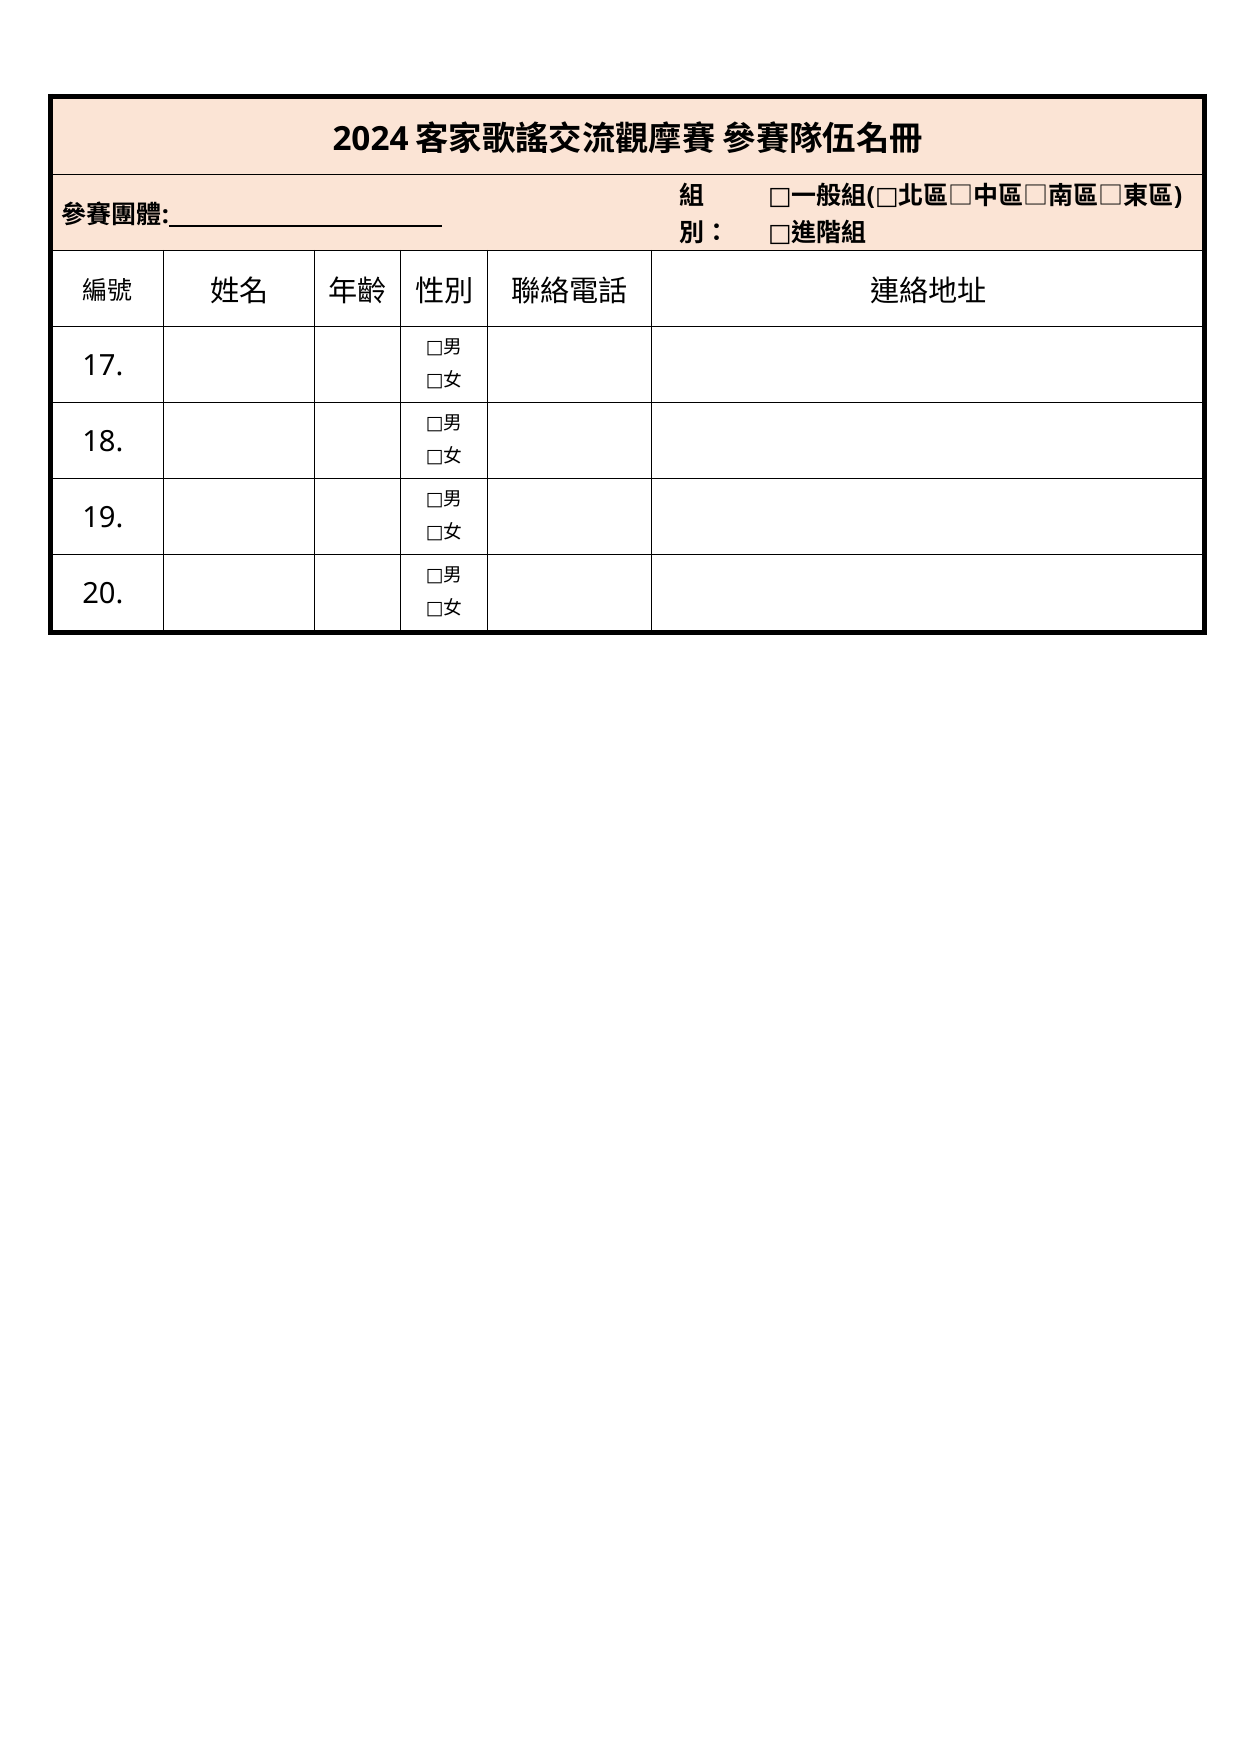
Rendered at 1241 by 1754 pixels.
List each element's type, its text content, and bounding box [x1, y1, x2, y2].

table_cell [652, 479, 1202, 554]
table_cell [652, 555, 1202, 630]
table_cell 參賽團體: [53, 175, 668, 250]
table_cell [164, 555, 314, 630]
table_cell 性別 [401, 251, 487, 326]
table_cell [652, 403, 1202, 478]
table_cell 編號 [53, 251, 163, 326]
table_cell 姓名 [164, 251, 314, 326]
table_header 2024客家歌謠交流觀摩賽 參賽隊伍名冊 [53, 99, 1202, 174]
table_cell [53, 479, 163, 554]
table_cell [315, 403, 400, 478]
table_cell [488, 555, 651, 630]
table_cell [315, 479, 400, 554]
table_cell 年齡 [315, 251, 400, 326]
table_cell 連絡地址 [652, 251, 1202, 326]
table_cell □男 □女 [401, 327, 487, 402]
table_cell [164, 327, 314, 402]
table_cell [53, 403, 163, 478]
table_cell □男 □女 [401, 403, 487, 478]
table_cell □男 □女 [401, 555, 487, 630]
table_cell [488, 327, 651, 402]
table_cell [164, 403, 314, 478]
table_cell [53, 327, 163, 402]
table_cell □男 □女 [401, 479, 487, 554]
table_cell 聯絡電話 [488, 251, 651, 326]
table_cell [315, 555, 400, 630]
table_cell [53, 555, 163, 630]
table_cell [488, 403, 651, 478]
table_cell [315, 327, 400, 402]
table_cell [488, 479, 651, 554]
table_cell □一般組(□北區□中區□南區□東區) □進階組 [757, 175, 1202, 250]
table_cell [652, 327, 1202, 402]
table_cell [164, 479, 314, 554]
table_cell 組別： [668, 175, 757, 250]
